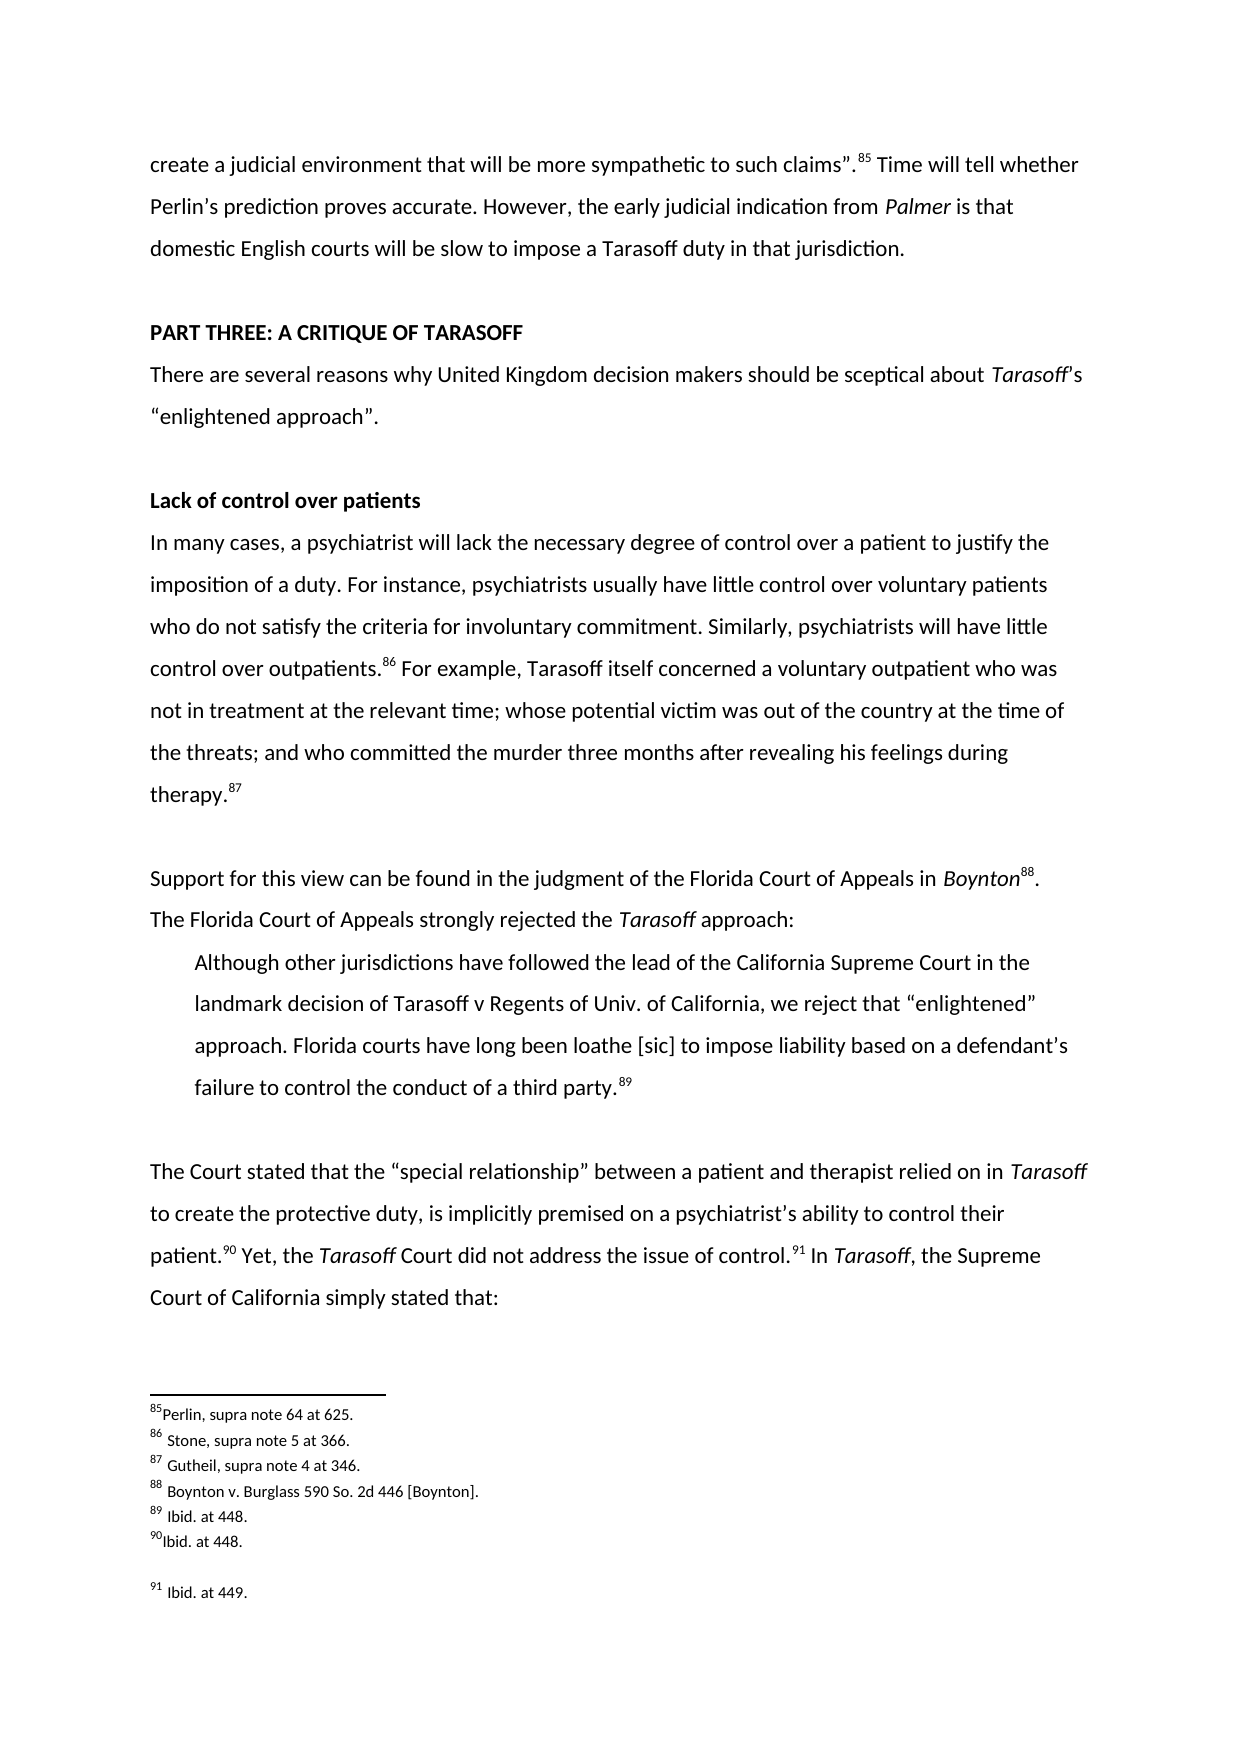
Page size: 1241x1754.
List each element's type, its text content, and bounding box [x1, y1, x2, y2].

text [150, 150, 1090, 262]
text The Florida Court of Appeals strongly rejected the Tarasoff approach: [150, 906, 1090, 934]
text imposition of a duty. For instance, psychiatrists usually have little control over voluntary patients who do not satisfy the criteria for involuntary commitment. Similarly, psychiatrists will have little control over outpatients. For example, Tarasoff itself concerned a voluntary outpatient who was not in treatment at the relevant time; whose potential victim was out of the country at the time of the threats; and who committed the murder three months after revealing his feelings during therapy. [150, 570, 1090, 808]
text The Court stated that the “special relationship” between a patient and therapist relied on in Tarasoff to create the protective duty, is implicitly premised on a psychiatrist’s ability to control their patient. Yet, the Tarasoff Court did not address the issue of control. In Tarasoff, the Supreme Court of California simply stated that: [150, 1157, 1090, 1311]
text PART THREE: A CRITIQUE OF TARASOFF [150, 318, 1090, 346]
text There are several reasons why United Kingdom decision makers should be sceptical about Tarasoff’s [150, 360, 1090, 388]
text “enlightened approach”. [150, 402, 1090, 430]
text Lack of control over patients [150, 486, 1090, 514]
text Although other jurisdictions have followed the lead of the California Supreme Court in the landmark decision of Tarasoff v Regents of Univ. of California, we reject that “enlightened” approach. Florida courts have long been loathe [sic] to impose liability based on a defendant’s failure to control the conduct of a third party. [194, 948, 1090, 1102]
text Support for this view can be found in the judgment of the Florida Court of Appeals in Boynton. [150, 864, 1090, 892]
text In many cases, a psychiatrist will lack the necessary degree of control over a patient to justify the [150, 528, 1090, 556]
